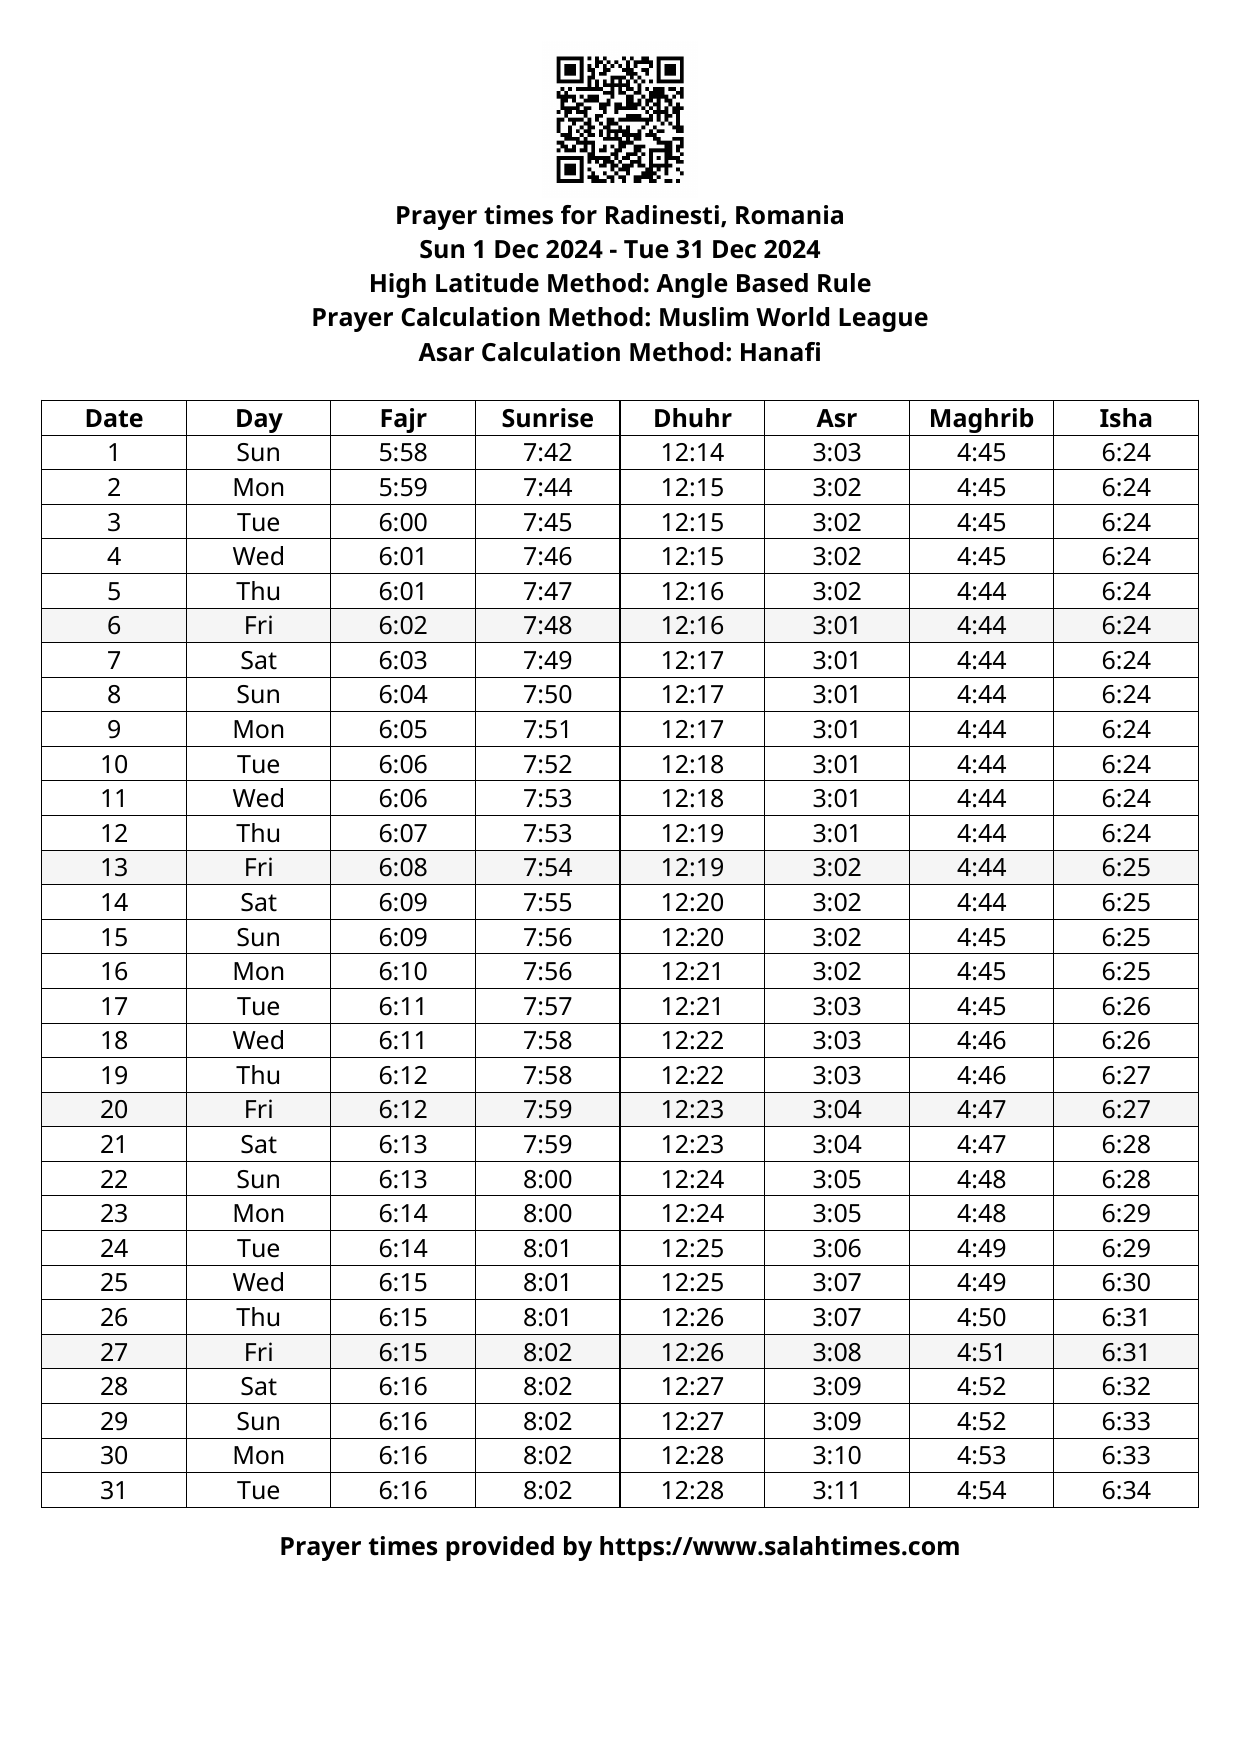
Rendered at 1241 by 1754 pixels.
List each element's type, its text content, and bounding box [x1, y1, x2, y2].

table_cell 4:44 [910, 712, 1053, 746]
table_cell 7:46 [476, 539, 619, 573]
table_cell 6:24 [1054, 747, 1198, 780]
table_cell 7:53 [476, 816, 619, 849]
table_cell 3:02 [765, 470, 909, 504]
table_cell 6:24 [1054, 712, 1198, 746]
text Prayer times for Radinesti, Romania [42, 198, 1198, 232]
table_cell 6:24 [1054, 781, 1198, 815]
table_header Maghrib [910, 401, 1053, 434]
table_cell 12:28 [621, 1473, 764, 1507]
table_cell 7:54 [476, 851, 619, 884]
table_cell 3:01 [765, 816, 909, 849]
table_cell 6:01 [331, 539, 475, 573]
table_cell 3:01 [765, 609, 909, 642]
table_cell 6:34 [1054, 1473, 1198, 1507]
table_cell Fri [187, 1335, 330, 1368]
table_cell 12:20 [621, 885, 764, 919]
table_cell Tue [187, 747, 330, 780]
table_cell 7:47 [476, 574, 619, 607]
table_cell 6:24 [1054, 816, 1198, 849]
table_cell 6:09 [331, 885, 475, 919]
table_header Sunrise [476, 401, 619, 434]
table_cell 12:25 [621, 1266, 764, 1299]
table_cell 6:03 [331, 643, 475, 677]
table_cell 8:02 [476, 1335, 619, 1368]
table_cell 12:23 [621, 1093, 764, 1126]
table_cell 6:16 [331, 1473, 475, 1507]
table_cell 4:44 [910, 609, 1053, 642]
table_cell 6:31 [1054, 1335, 1198, 1368]
table_cell 8:02 [476, 1439, 619, 1472]
table_cell Tue [187, 989, 330, 1022]
table_cell 4:50 [910, 1300, 1053, 1334]
table_cell 12:19 [621, 816, 764, 849]
table_cell 17 [42, 989, 186, 1022]
table_cell 4:45 [910, 436, 1053, 469]
table_cell Fri [187, 851, 330, 884]
table_cell Tue [187, 1473, 330, 1507]
table_cell 12:15 [621, 470, 764, 504]
table_cell 6:07 [331, 816, 475, 849]
table_cell 3:02 [765, 885, 909, 919]
table_cell 12:27 [621, 1404, 764, 1437]
table_cell 4:51 [910, 1335, 1053, 1368]
table_cell 8:01 [476, 1231, 619, 1264]
table_cell 12:15 [621, 505, 764, 538]
table_header Asr [765, 401, 909, 434]
table_cell 6:32 [1054, 1369, 1198, 1403]
table_cell 3:11 [765, 1473, 909, 1507]
table_cell 11 [42, 781, 186, 815]
table_cell 3:03 [765, 1024, 909, 1057]
table_cell 3:08 [765, 1335, 909, 1368]
table_cell 6:24 [1054, 678, 1198, 711]
table_cell 6:06 [331, 747, 475, 780]
table_cell 12:22 [621, 1024, 764, 1057]
table_cell 12:24 [621, 1196, 764, 1230]
table_cell 6:14 [331, 1196, 475, 1230]
table_cell 6:00 [331, 505, 475, 538]
table_cell 7:51 [476, 712, 619, 746]
table_cell 6:29 [1054, 1196, 1198, 1230]
table_cell 6:25 [1054, 954, 1198, 988]
table_cell 8:02 [476, 1404, 619, 1437]
table_cell Sat [187, 1369, 330, 1403]
table_cell Mon [187, 712, 330, 746]
table_cell 7:56 [476, 920, 619, 953]
table_cell Sun [187, 1404, 330, 1437]
table_cell 6:08 [331, 851, 475, 884]
table_cell 9 [42, 712, 186, 746]
table_cell 7:56 [476, 954, 619, 988]
table_cell Mon [187, 1196, 330, 1230]
table_cell 4:48 [910, 1196, 1053, 1230]
table_cell 22 [42, 1162, 186, 1195]
table_cell 4:46 [910, 1024, 1053, 1057]
table_cell 15 [42, 920, 186, 953]
table_cell 3:07 [765, 1300, 909, 1334]
table_cell 18 [42, 1024, 186, 1057]
table_cell 7:53 [476, 781, 619, 815]
table_cell 12:26 [621, 1335, 764, 1368]
table_cell 6:15 [331, 1266, 475, 1299]
table_cell 6:33 [1054, 1439, 1198, 1472]
table_cell 6:25 [1054, 885, 1198, 919]
table_cell Sun [187, 920, 330, 953]
table_cell 6:24 [1054, 436, 1198, 469]
table_cell 6:16 [331, 1404, 475, 1437]
table_cell Thu [187, 816, 330, 849]
table_header Isha [1054, 401, 1198, 434]
table_cell 3:02 [765, 954, 909, 988]
table_cell 7:50 [476, 678, 619, 711]
text Asar Calculation Method: Hanafi [42, 334, 1198, 368]
table_cell 12:18 [621, 747, 764, 780]
table_cell 3:04 [765, 1093, 909, 1126]
table_cell 21 [42, 1127, 186, 1161]
table_cell 3:02 [765, 505, 909, 538]
table_cell Tue [187, 1231, 330, 1264]
table_cell 6:12 [331, 1058, 475, 1092]
table_cell 6:31 [1054, 1300, 1198, 1334]
table_cell 8:00 [476, 1196, 619, 1230]
table_cell Mon [187, 1439, 330, 1472]
table_cell 7 [42, 643, 186, 677]
table_cell 2 [42, 470, 186, 504]
table_cell 8:02 [476, 1369, 619, 1403]
table_cell 16 [42, 954, 186, 988]
table_cell 6:33 [1054, 1404, 1198, 1437]
table_cell 12:20 [621, 920, 764, 953]
table_cell Wed [187, 781, 330, 815]
table_cell 6:25 [1054, 920, 1198, 953]
table_cell 6:09 [331, 920, 475, 953]
table_cell 13 [42, 851, 186, 884]
table_cell 6:04 [331, 678, 475, 711]
table_cell 6:05 [331, 712, 475, 746]
table_cell 6 [42, 609, 186, 642]
table_header Dhuhr [621, 401, 764, 434]
table_cell 8:02 [476, 1473, 619, 1507]
table_cell 12:16 [621, 574, 764, 607]
table_cell 23 [42, 1196, 186, 1230]
table_cell 6:27 [1054, 1058, 1198, 1092]
table_cell 12:24 [621, 1162, 764, 1195]
table_cell 12:17 [621, 712, 764, 746]
table_cell 7:57 [476, 989, 619, 1022]
table_cell 3:01 [765, 747, 909, 780]
table_cell 6:29 [1054, 1231, 1198, 1264]
table_cell 6:24 [1054, 574, 1198, 607]
table_cell 12:25 [621, 1231, 764, 1264]
table_cell 26 [42, 1300, 186, 1334]
table_cell 6:24 [1054, 643, 1198, 677]
table_cell 12:22 [621, 1058, 764, 1092]
text Prayer times provided by https://www.salahtimes.com [42, 1528, 1198, 1563]
table_cell 12:17 [621, 643, 764, 677]
table_cell 3:02 [765, 539, 909, 573]
table_cell 4:53 [910, 1439, 1053, 1472]
table_cell Sat [187, 885, 330, 919]
table_cell 4:49 [910, 1231, 1053, 1264]
table_cell 7:58 [476, 1058, 619, 1092]
table_cell 6:27 [1054, 1093, 1198, 1126]
table_cell 6:24 [1054, 539, 1198, 573]
table_cell 12 [42, 816, 186, 849]
table_cell Wed [187, 1266, 330, 1299]
table_cell 5 [42, 574, 186, 607]
table_cell 8 [42, 678, 186, 711]
table_cell 4:45 [910, 539, 1053, 573]
table_cell 4 [42, 539, 186, 573]
table_cell 6:25 [1054, 851, 1198, 884]
table_cell Mon [187, 954, 330, 988]
table_cell 6:13 [331, 1127, 475, 1161]
table_cell 4:46 [910, 1058, 1053, 1092]
table_cell 12:19 [621, 851, 764, 884]
table_cell 4:45 [910, 920, 1053, 953]
picture [542, 41, 699, 198]
table_cell 7:49 [476, 643, 619, 677]
table_cell 3:03 [765, 436, 909, 469]
table_cell Wed [187, 539, 330, 573]
table_cell 7:59 [476, 1093, 619, 1126]
table_cell Thu [187, 574, 330, 607]
table_cell Thu [187, 1300, 330, 1334]
table_cell 4:47 [910, 1093, 1053, 1126]
table_cell 8:01 [476, 1300, 619, 1334]
table_cell 12:15 [621, 539, 764, 573]
table_cell 12:26 [621, 1300, 764, 1334]
table_cell Wed [187, 1024, 330, 1057]
table_cell Mon [187, 470, 330, 504]
table_cell 31 [42, 1473, 186, 1507]
table_cell 4:52 [910, 1404, 1053, 1437]
table_cell 6:16 [331, 1439, 475, 1472]
table_cell 4:45 [910, 470, 1053, 504]
table_cell 5:58 [331, 436, 475, 469]
table_cell 4:45 [910, 505, 1053, 538]
table_cell 3:04 [765, 1127, 909, 1161]
text High Latitude Method: Angle Based Rule [42, 266, 1198, 300]
table_cell 3:09 [765, 1404, 909, 1437]
table_cell Fri [187, 1093, 330, 1126]
table_cell 3:06 [765, 1231, 909, 1264]
table_cell 6:24 [1054, 505, 1198, 538]
table_cell Sat [187, 643, 330, 677]
table_cell Sun [187, 1162, 330, 1195]
table_cell 3:09 [765, 1369, 909, 1403]
table_cell 24 [42, 1231, 186, 1264]
table_cell Tue [187, 505, 330, 538]
table_cell 12:14 [621, 436, 764, 469]
table_cell 3:02 [765, 851, 909, 884]
table_cell 3:02 [765, 920, 909, 953]
table_cell 3:07 [765, 1266, 909, 1299]
table_cell 5:59 [331, 470, 475, 504]
table_cell 4:44 [910, 816, 1053, 849]
table_cell 6:26 [1054, 1024, 1198, 1057]
table_cell 12:21 [621, 954, 764, 988]
table_cell 3:02 [765, 574, 909, 607]
table_cell 7:45 [476, 505, 619, 538]
table_cell 10 [42, 747, 186, 780]
table_cell 6:26 [1054, 989, 1198, 1022]
table_cell 12:27 [621, 1369, 764, 1403]
table_cell 6:16 [331, 1369, 475, 1403]
table_cell 4:52 [910, 1369, 1053, 1403]
table_cell 3:01 [765, 712, 909, 746]
table_cell 6:15 [331, 1335, 475, 1368]
table_cell 28 [42, 1369, 186, 1403]
table_cell 4:48 [910, 1162, 1053, 1195]
table_cell 12:28 [621, 1439, 764, 1472]
table_cell 6:11 [331, 989, 475, 1022]
table_cell 20 [42, 1093, 186, 1126]
table_cell 3:01 [765, 781, 909, 815]
table_cell 7:55 [476, 885, 619, 919]
table_cell 6:24 [1054, 470, 1198, 504]
table_cell 3:05 [765, 1162, 909, 1195]
table_cell 12:17 [621, 678, 764, 711]
table_cell 3:05 [765, 1196, 909, 1230]
table_header Date [42, 401, 186, 434]
table_cell 25 [42, 1266, 186, 1299]
table_cell 4:45 [910, 954, 1053, 988]
table_cell 6:11 [331, 1024, 475, 1057]
table_cell 6:06 [331, 781, 475, 815]
table_cell 4:44 [910, 678, 1053, 711]
table_cell 6:14 [331, 1231, 475, 1264]
table_cell 7:44 [476, 470, 619, 504]
table_cell 3 [42, 505, 186, 538]
table_cell 4:44 [910, 851, 1053, 884]
table_cell 8:00 [476, 1162, 619, 1195]
table_cell 12:16 [621, 609, 764, 642]
table_cell 6:24 [1054, 609, 1198, 642]
table_cell 7:48 [476, 609, 619, 642]
table_cell 8:01 [476, 1266, 619, 1299]
table_cell 4:49 [910, 1266, 1053, 1299]
table_cell 12:21 [621, 989, 764, 1022]
table_cell 7:58 [476, 1024, 619, 1057]
text Sun 1 Dec 2024 - Tue 31 Dec 2024 [42, 232, 1198, 266]
table_cell 7:42 [476, 436, 619, 469]
table_cell 3:03 [765, 989, 909, 1022]
table_cell Thu [187, 1058, 330, 1092]
table_cell Sat [187, 1127, 330, 1161]
table_cell 3:01 [765, 643, 909, 677]
table_cell 6:28 [1054, 1162, 1198, 1195]
table_cell 6:12 [331, 1093, 475, 1126]
text Prayer Calculation Method: Muslim World League [42, 300, 1198, 334]
table_cell Sun [187, 678, 330, 711]
table_cell 6:01 [331, 574, 475, 607]
table_cell 1 [42, 436, 186, 469]
table_cell 6:30 [1054, 1266, 1198, 1299]
table_cell 4:45 [910, 989, 1053, 1022]
table_cell Fri [187, 609, 330, 642]
table_cell 19 [42, 1058, 186, 1092]
table_cell 4:47 [910, 1127, 1053, 1161]
table_header Fajr [331, 401, 475, 434]
table_cell 6:02 [331, 609, 475, 642]
table_header Day [187, 401, 330, 434]
table_cell 4:44 [910, 643, 1053, 677]
table_cell 30 [42, 1439, 186, 1472]
table_cell 4:44 [910, 747, 1053, 780]
table_cell Sun [187, 436, 330, 469]
table_cell 14 [42, 885, 186, 919]
table_cell 3:10 [765, 1439, 909, 1472]
table_cell 12:23 [621, 1127, 764, 1161]
table_cell 6:13 [331, 1162, 475, 1195]
table_cell 6:28 [1054, 1127, 1198, 1161]
table_cell 4:44 [910, 781, 1053, 815]
table_cell 3:03 [765, 1058, 909, 1092]
table_cell 12:18 [621, 781, 764, 815]
table_cell 4:54 [910, 1473, 1053, 1507]
table_cell 7:59 [476, 1127, 619, 1161]
table_cell 3:01 [765, 678, 909, 711]
table_cell 27 [42, 1335, 186, 1368]
table_cell 29 [42, 1404, 186, 1437]
table_cell 7:52 [476, 747, 619, 780]
table_cell 4:44 [910, 885, 1053, 919]
table_cell 4:44 [910, 574, 1053, 607]
table_cell 6:10 [331, 954, 475, 988]
table_cell 6:15 [331, 1300, 475, 1334]
